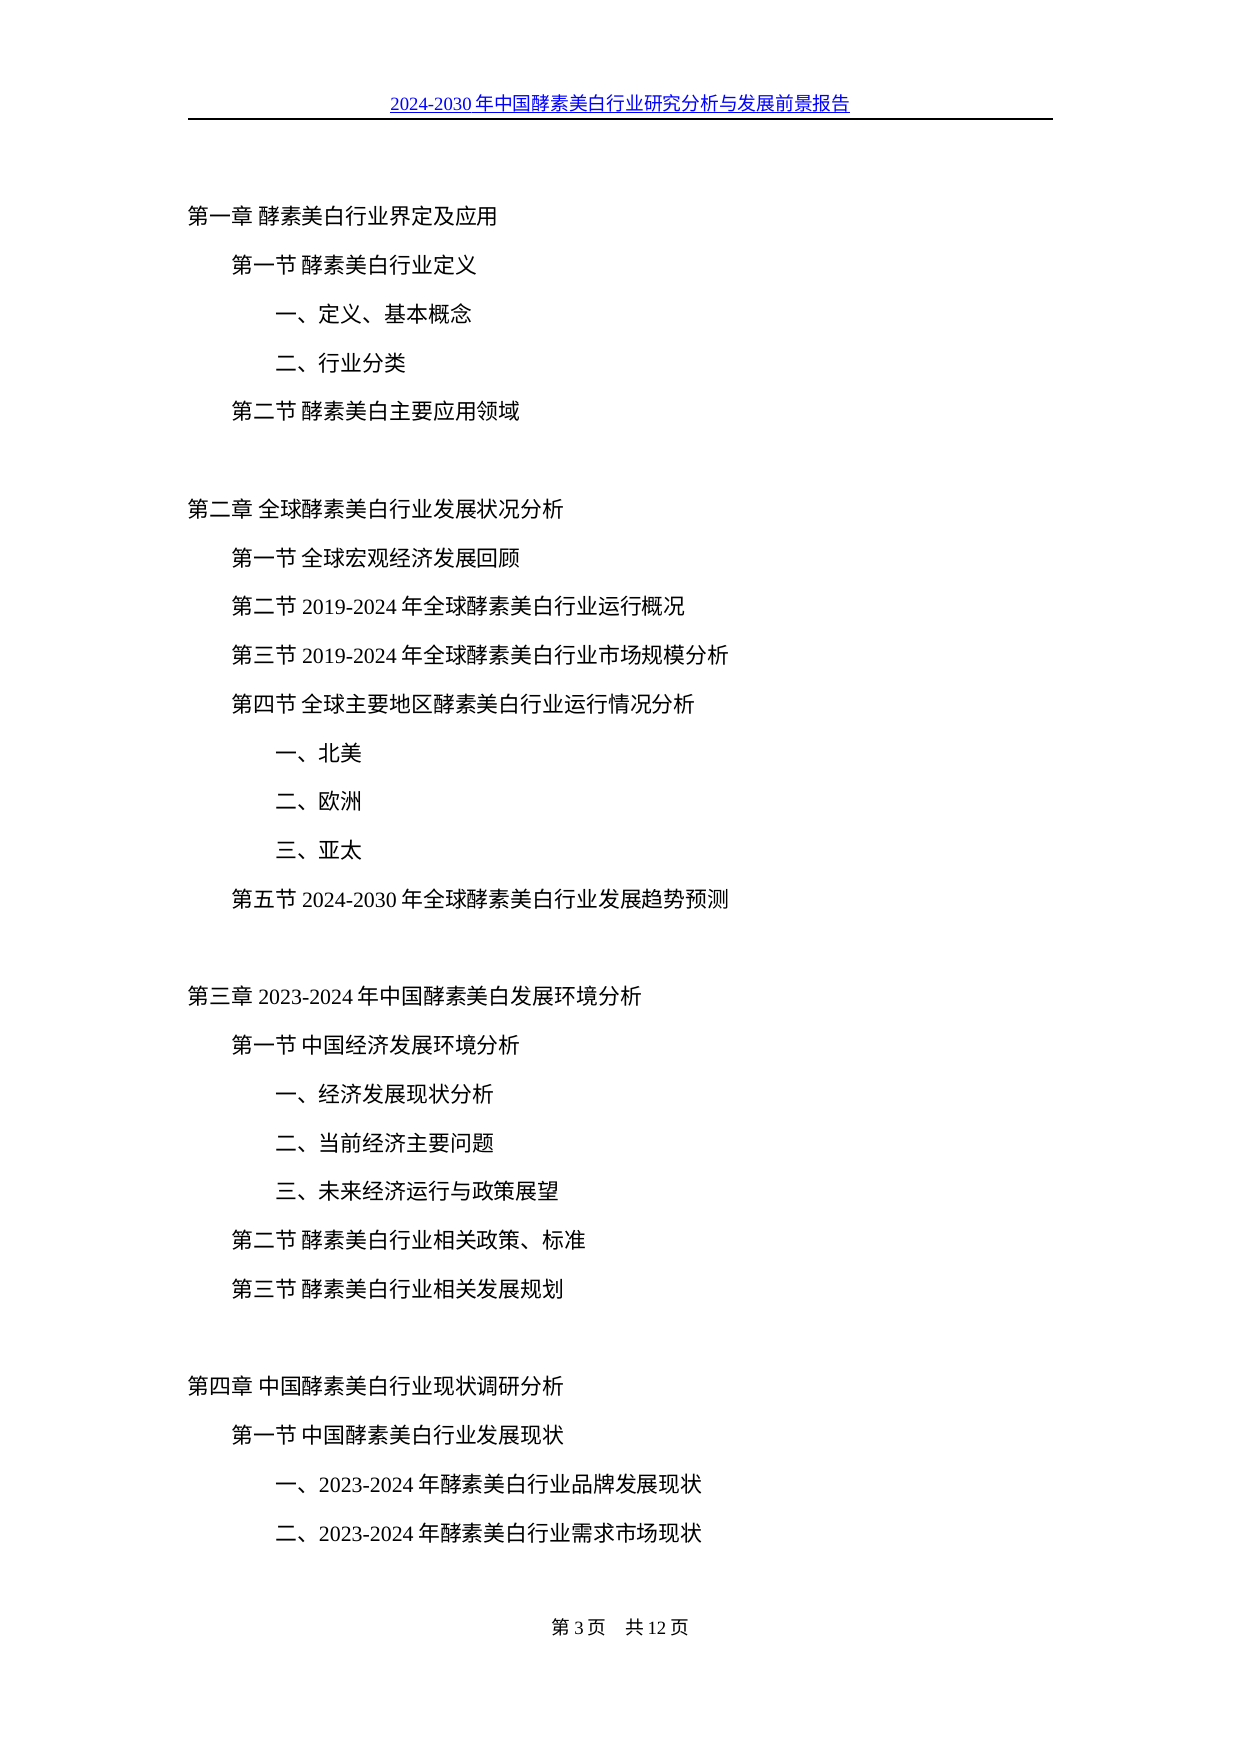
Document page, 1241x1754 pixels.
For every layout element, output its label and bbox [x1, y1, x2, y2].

text [187, 150, 1053, 1548]
